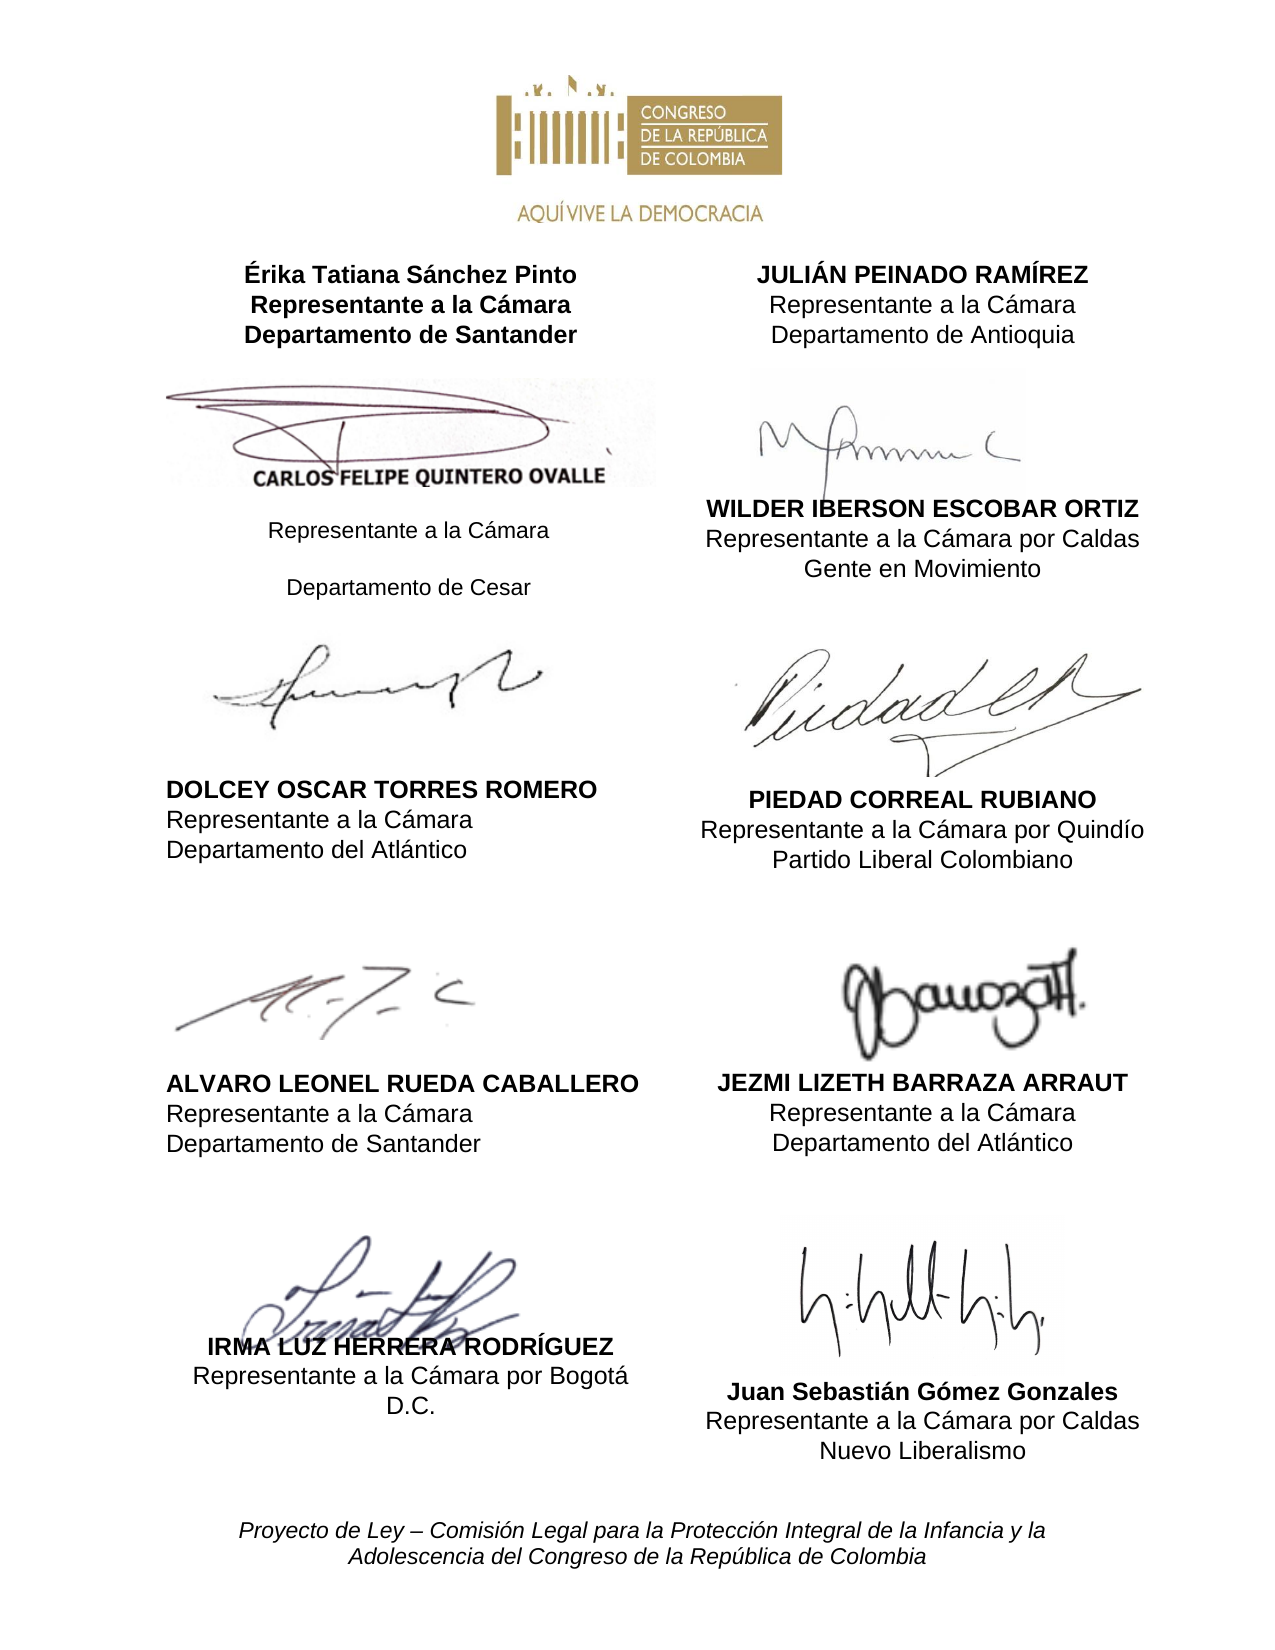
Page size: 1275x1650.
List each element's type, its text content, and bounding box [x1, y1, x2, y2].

picture [491, 75, 782, 222]
table_header JULIÁN PEINADO RAMÍREZ Representante a la Cámara Departamento de Antioquia [667, 259, 1179, 349]
table_cell WILDER IBERSON ESCOBAR ORTIZ Representante a la Cámara por Caldas Gente en Movimiento PIEDAD CORREAL RUBIANO Representante a la Cámara por Quindío Partido Liberal Colombiano [667, 349, 1179, 902]
picture [780, 1215, 1066, 1376]
picture [165, 628, 594, 746]
table_cell Juan Sebastián Gómez Gonzales Representante a la Cámara por Caldas Nuevo Liberalismo [667, 1187, 1179, 1465]
table_cell IRMA LUZ HERRERA RODRÍGUEZ Representante a la Cámara por Bogotá D.C. [155, 1187, 667, 1465]
table_cell ALVARO LEONEL RUEDA CABALLERO Representante a la Cámara Departamento de Santander [155, 902, 667, 1187]
table_header Érika Tatiana Sánchez Pinto Representante a la Cámara Departamento de Santander [155, 259, 667, 349]
table_cell Representante a la Cámara Departamento de Cesar DOLCEY OSCAR TORRES ROMERO Representante a la Cámara Departamento del Atlántico [155, 349, 667, 902]
picture [165, 959, 485, 1040]
table_cell JEZMI LIZETH BARRAZA ARRAUT Representante a la Cámara Departamento del Atlántico [667, 902, 1179, 1187]
picture [837, 931, 1102, 1067]
picture [165, 378, 657, 487]
picture [721, 643, 1147, 777]
